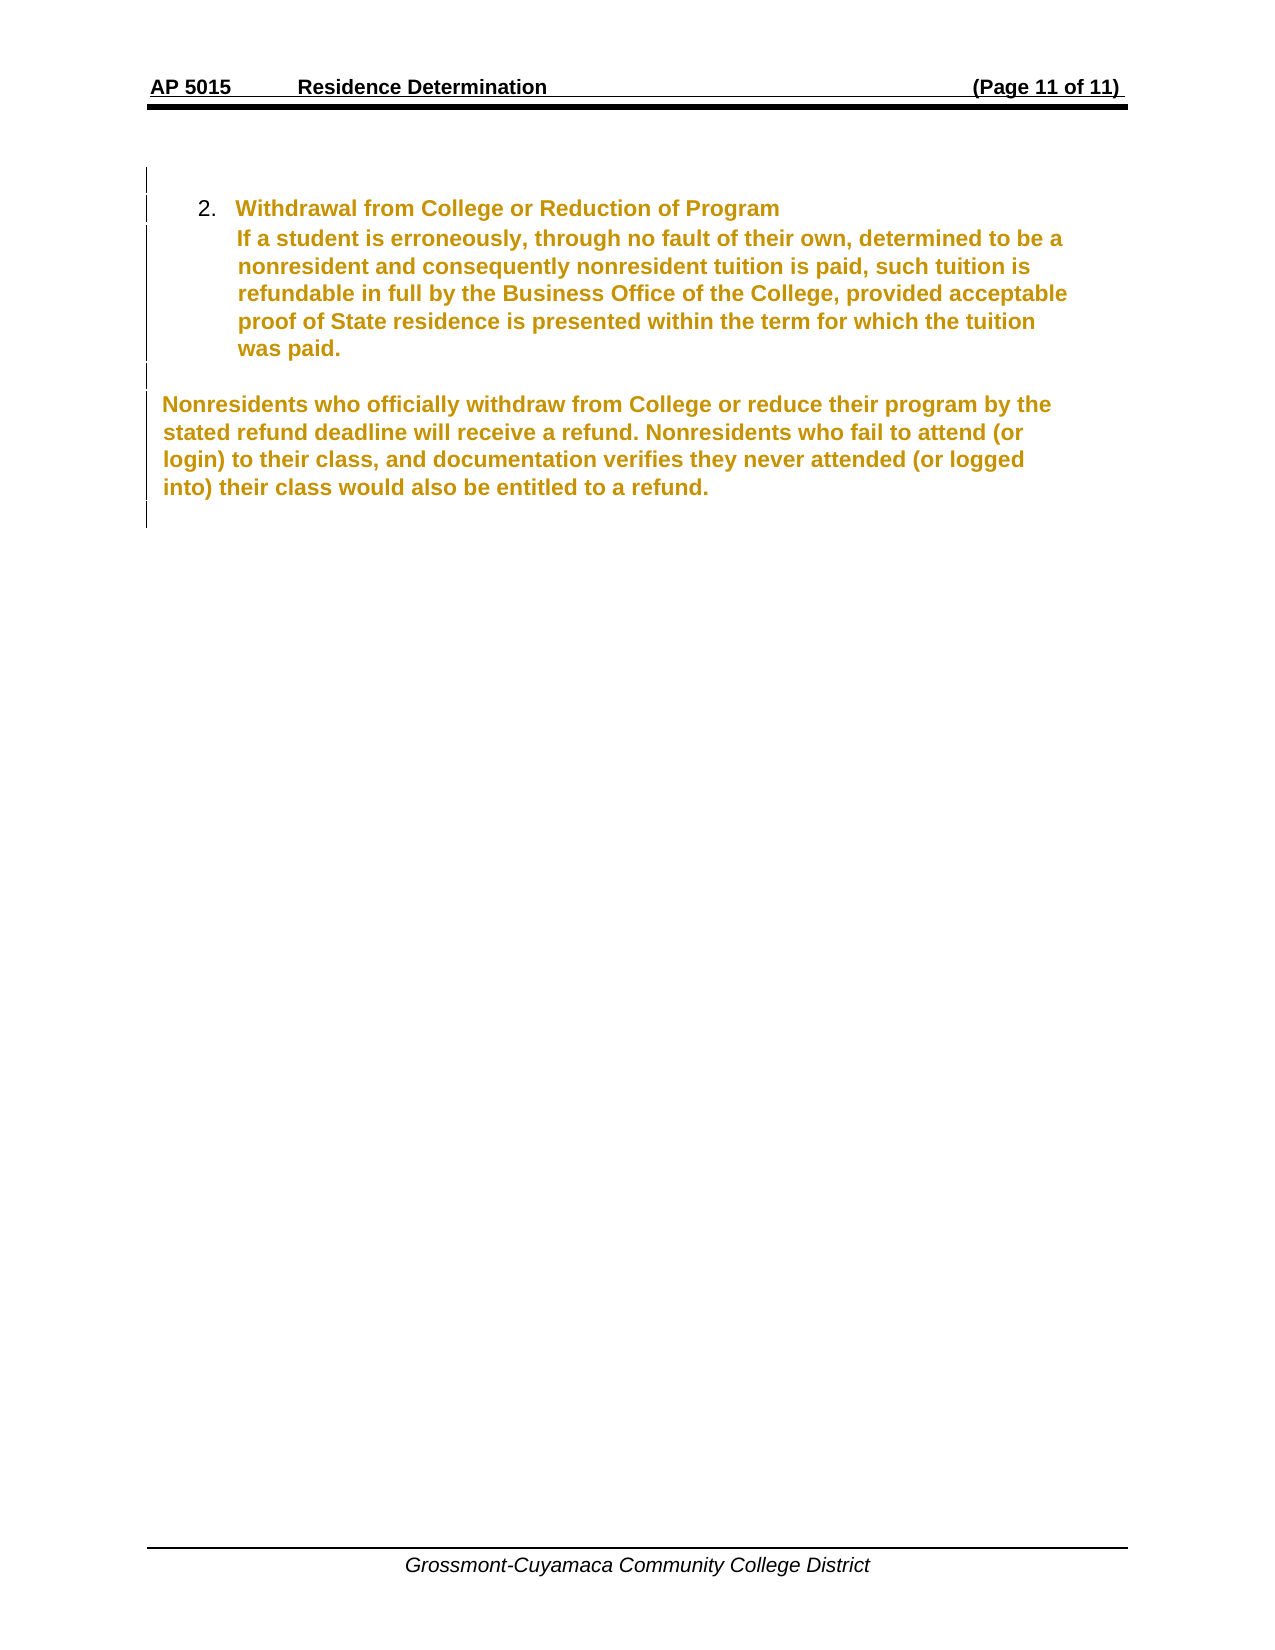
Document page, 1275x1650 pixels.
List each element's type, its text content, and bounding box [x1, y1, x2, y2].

text Nonresidents who officially withdraw from College or reduce their program by the stated refund deadline will receive a refund. Nonresidents who fail to attend (or login) to their class, and documentation verifies they never attended (or logged into) their class would also be entitled to a refund. [162, 391, 1077, 500]
text If a student is erroneously, through no fault of their own, determined to be a nonresident and consequently nonresident tuition is paid, such tuition is refundable in full by the Business Office of the College, provided acceptable proof of State residence is presented within the term for which the tuition was paid. [237, 225, 1077, 361]
list Withdrawal from College or Reduction of Program [198, 195, 1077, 222]
